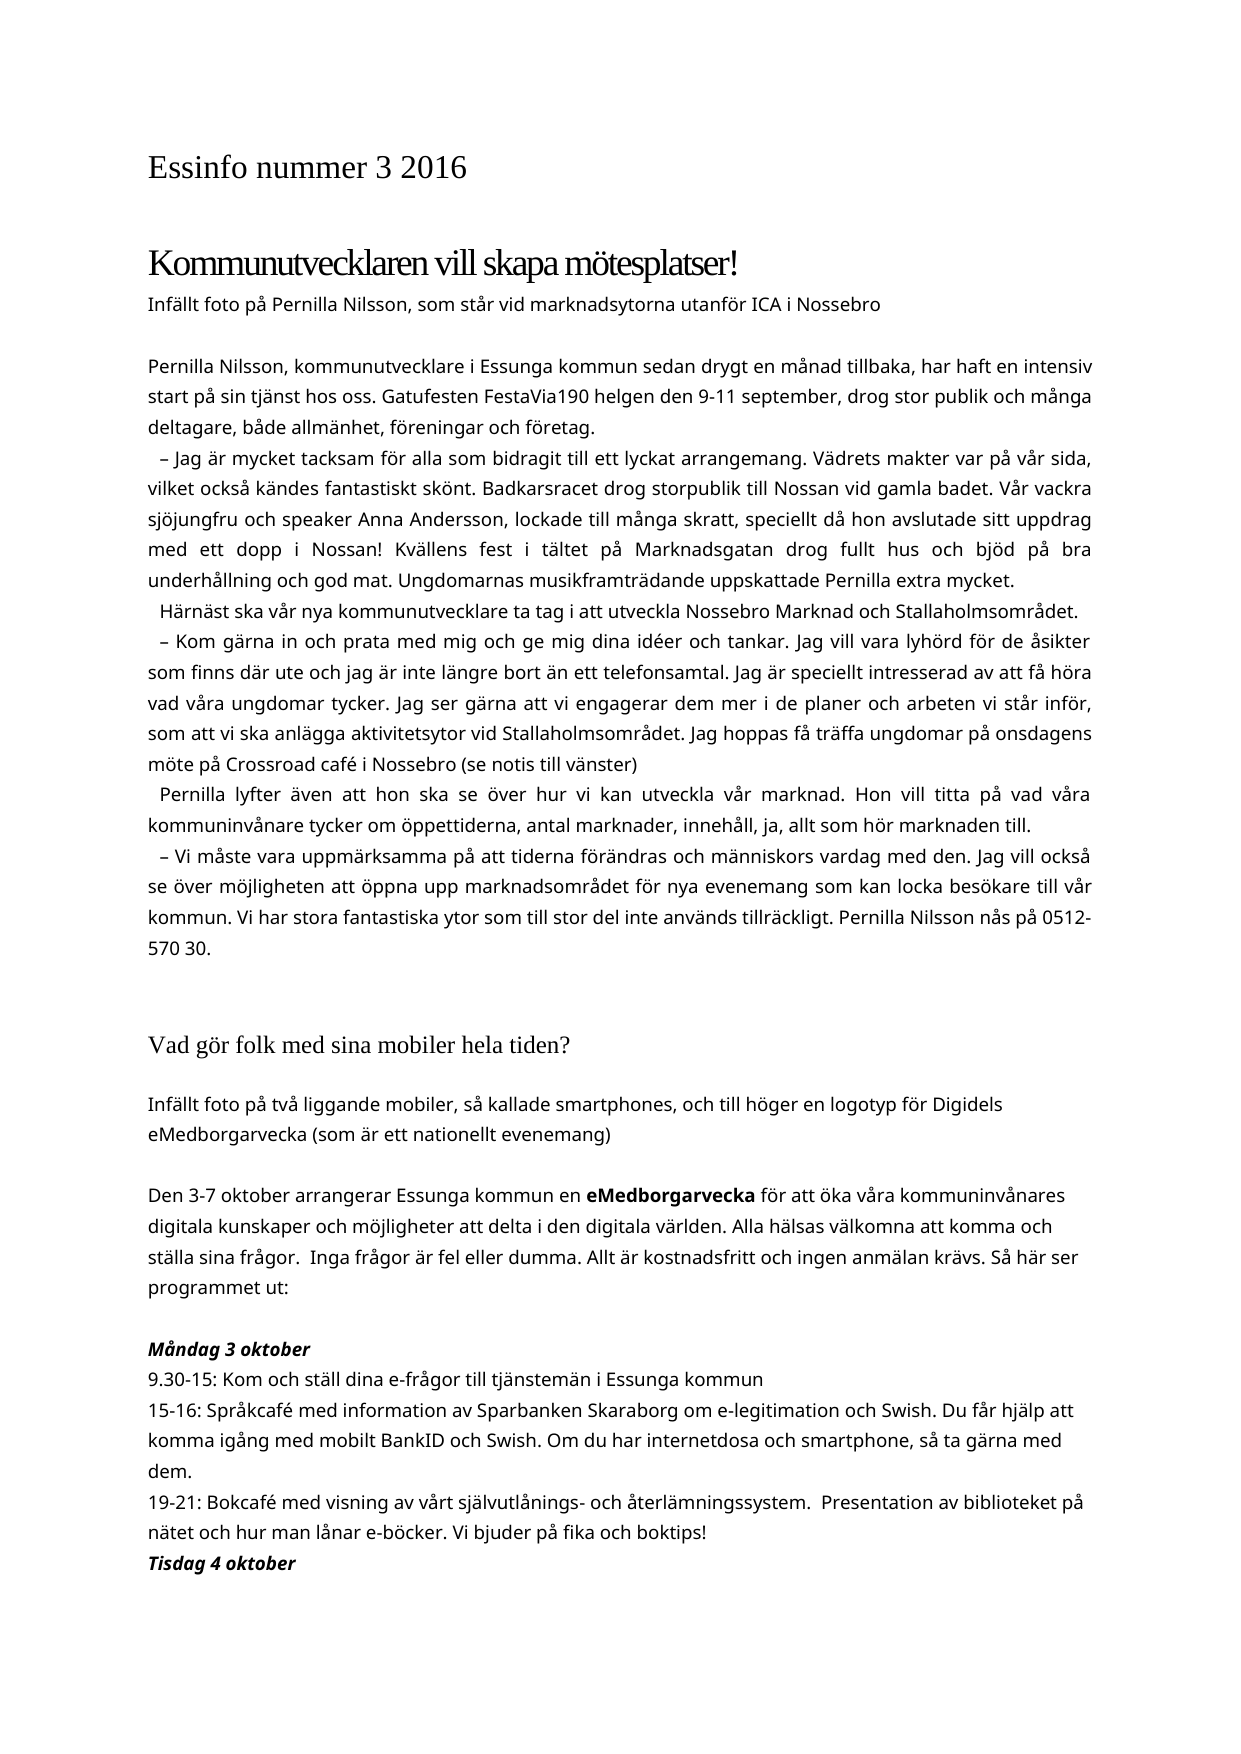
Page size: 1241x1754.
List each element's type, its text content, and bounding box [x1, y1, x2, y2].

text Essinfo nummer 3 2016 [148, 148, 1093, 186]
text Härnäst ska vår nya kommunutvecklare ta tag i att utveckla Nossebro Marknad och Stallaholmsområdet. [148, 598, 1093, 623]
text – Kom gärna in och prata med mig och ge mig dina idéer och tankar. Jag vill vara lyhörd för de åsikter som finns där ute och jag är inte längre bort än ett telefonsamtal. Jag är speciellt intresserad av att få höra vad våra ungdomar tycker. Jag ser gärna att vi engagerar dem mer i de planer och arbeten vi står inför, som att vi ska anlägga aktivitetsytor vid Stallaholmsområdet. Jag hoppas få träffa ungdomar på onsdagens möte på Crossroad café i Nossebro (se notis till vänster) [148, 629, 1093, 777]
text 15-16: Språkcafé med information av Sparbanken Skaraborg om e-legitimation och Swish. Du får hjälp att komma igång med mobilt BankID och Swish. Om du har internetdosa och smart­phone, så ta gärna med dem. 19-21: Bokcafé med visning av vårt självutlånings- och återlämningssystem. Presentation av biblioteket på nätet och hur man lånar e-böcker. Vi bjuder på fika och boktips! Tisdag 4 oktober [148, 1397, 1093, 1576]
text Pernilla Nilsson, kommunutvecklare i Essunga kommun sedan drygt en månad tillbaka, har haft en intensiv start på sin tjänst hos oss. Gatufesten FestaVia190 helgen den 9-11 september, drog stor publik och många deltagare, både allmänhet, föreningar och företag. [148, 353, 1093, 440]
text Den 3-7 oktober arranger­ar Essunga kommun en e­Medborgarvecka för att öka våra kommuninvånares digitala kunskaper och möjligheter att delta i den digitala världen. Alla hälsas välkomna att komma och ställa sina frågor. Inga frågor är fel eller dumma. Allt är kostnadsfritt och ingen anmälan krävs. Så här ser programmet ut: [148, 1183, 1093, 1300]
text – Jag är mycket tacksam för alla som bidragit till ett lyckat arrangemang. Vädrets makter var på vår sida, vilket också kändes fantastiskt skönt. Badkarsracet drog storpublik till Nossan vid gamla badet. Vår vackra sjöjungfru och speaker Anna Andersson, lockade till många skratt, speciellt då hon avslutade sitt uppdrag med ett dopp i Nossan! Kvällens fest i tältet på Marknadsgatan drog fullt hus och bjöd på bra underhållning och god mat. Ungdomarnas musikframträdande uppskattade Pernilla extra mycket. [148, 445, 1093, 593]
text Vad gör folk med sina mobiler hela tiden? [148, 1031, 1093, 1059]
text Infällt foto på två liggande mobiler, så kallade smartphones, och till höger en logotyp för Digidels eMedborgarvecka (som är ett nationellt evenemang) [148, 1091, 1093, 1147]
text Infällt foto på Pernilla Nilsson, som står vid marknadsytorna utanför ICA i Nossebro [148, 292, 1093, 317]
text Pernilla lyfter även att hon ska se över hur vi kan utveckla vår marknad. Hon vill titta på vad våra kommuninvånare tycker om öppettiderna, antal marknader, innehåll, ja, allt som hör marknaden till. [148, 782, 1093, 838]
text Kommunutvecklaren vill skapa mötesplatser! [148, 240, 1093, 283]
text Måndag 3 oktober [148, 1336, 1093, 1361]
text – Vi måste vara uppmärksamma på att tiderna förändras och människors vardag med den. Jag vill också se över möjligheten att öppna upp marknadsområdet för nya evenemang som kan locka besökare till vår kommun. Vi har stora fantastiska ytor som till stor del inte används tillräckligt. Pernilla Nilsson nås på 0512-570 30. [148, 843, 1093, 960]
text 9.30-15: Kom och ställ dina e-frågor till tjänstemän i Essunga kommun [148, 1367, 1093, 1392]
